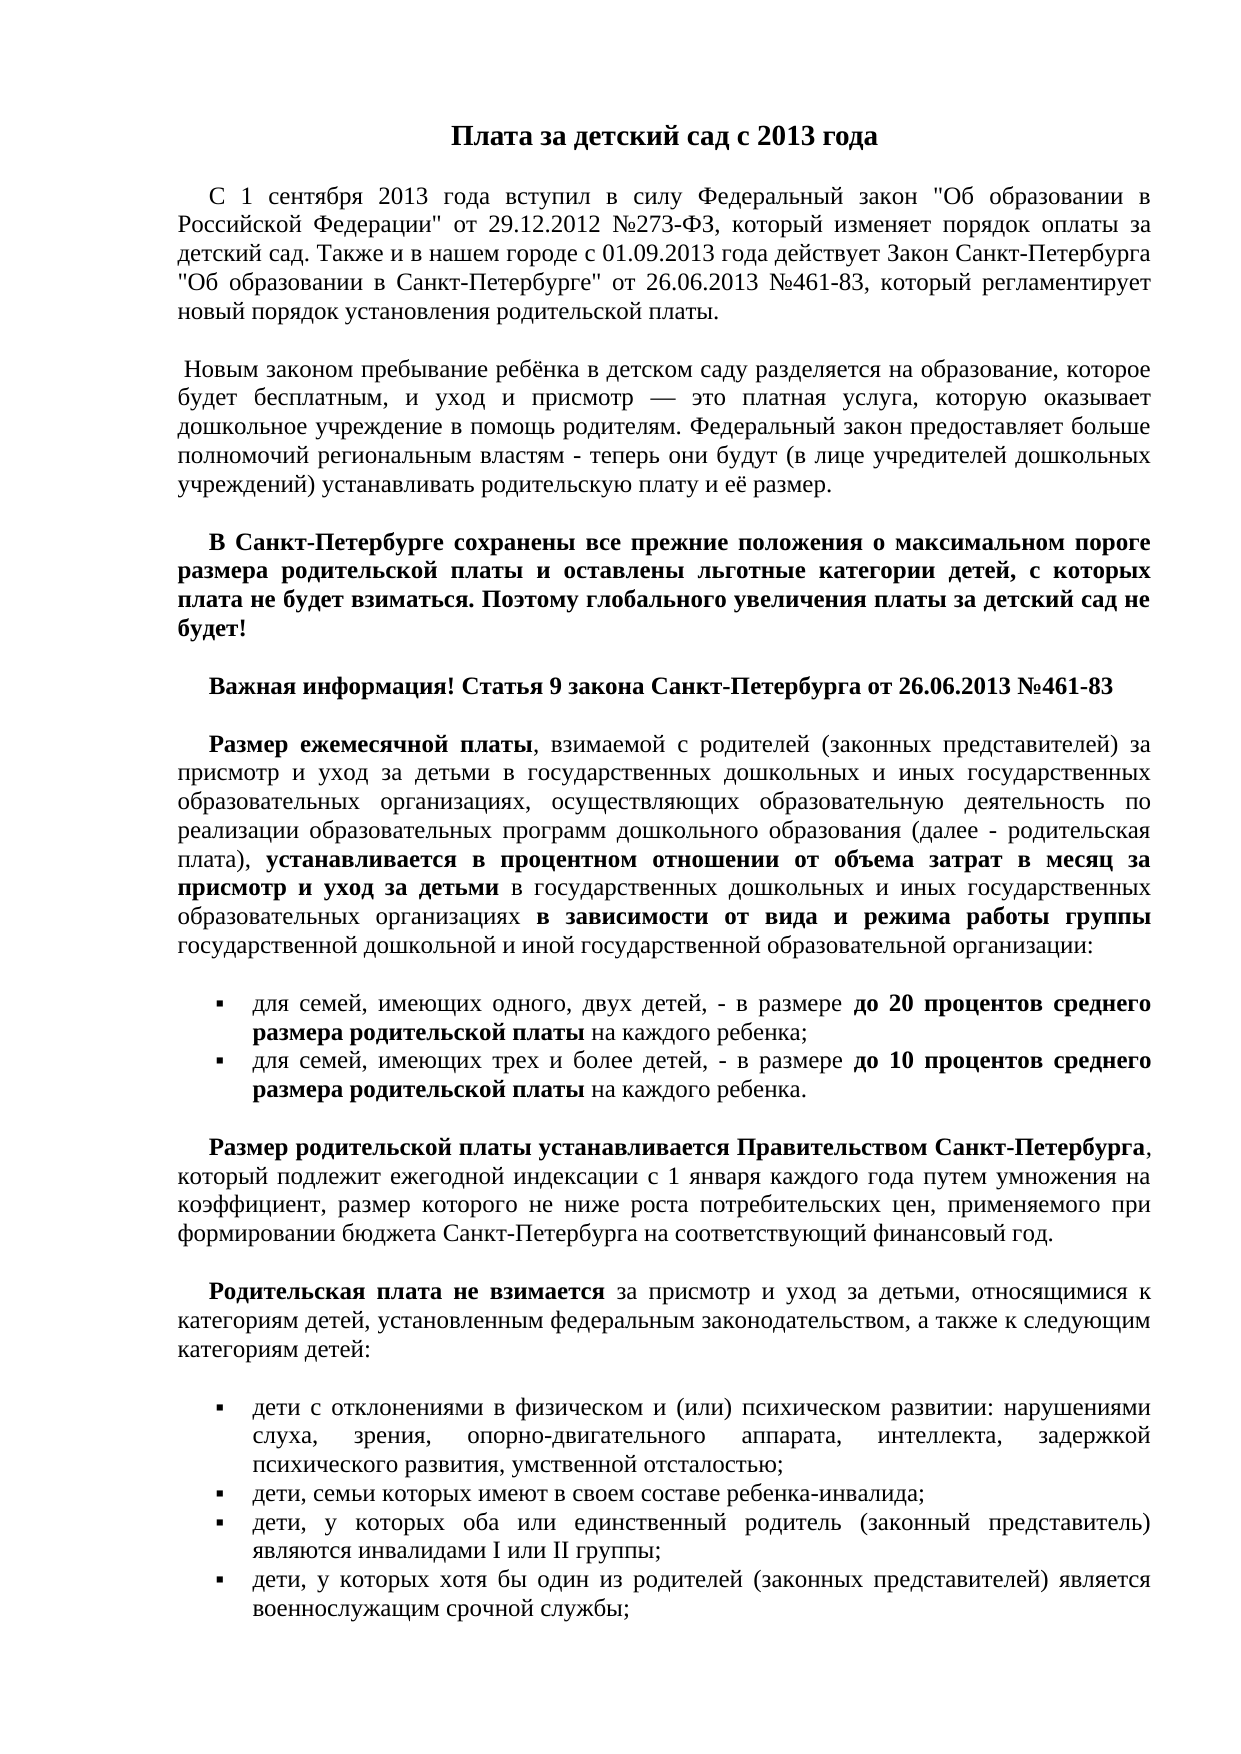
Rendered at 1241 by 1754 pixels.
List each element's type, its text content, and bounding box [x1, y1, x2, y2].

text Новым законом пребывание ребёнка в детском саду разделяется на образование, которое будет бесплатным, и уход и присмотр — это платная услуга, которую оказывает дошкольное учреждение в помощь родителям. Федеральный закон предоставляет больше полномочий региональным властям - теперь они будут (в лице учредителей дошкольных учреждений) устанавливать родительскую плату и её размер. [177, 354, 1152, 497]
text Родительская плата не взимается за присмотр и уход за детьми, относящимися к категориям детей, установленным федеральным законодательством, а также к следующим категориям детей: [177, 1276, 1152, 1362]
list дети с отклонениями в физическом и (или) психическом развитии: нарушениями слуха, зрения, опорно-двигательного аппарата, интеллекта, задержкой психического развития, умственной отсталостью; [215, 1392, 1152, 1478]
text Размер ежемесячной платы, взимаемой с родителей (законных представителей) за присмотр и уход за детьми в государственных дошкольных и иных государственных образовательных организациях, осуществляющих образовательную деятельность по реализации образовательных программ дошкольного образования (далее - родительская плата), устанавливается в процентном отношении от объема затрат в месяц за присмотр и уход за детьми в государственных дошкольных и иных государственных образовательных организациях в зависимости от вида и режима работы группы государственной дошкольной и иной государственной образовательной организации: [177, 729, 1152, 959]
text Важная информация! Статья 9 закона Санкт-Петербурга от 26.06.2013 №461-83 [177, 671, 1152, 699]
list для семей, имеющих одного, двух детей, - в размере до 20 процентов среднего размера родительской платы на каждого ребенка; [215, 988, 1152, 1045]
list дети, семьи которых имеют в своем составе ребенка-инвалида; [215, 1478, 1152, 1507]
list дети, у которых оба или единственный родитель (законный представитель) являются инвалидами I или II группы; [215, 1507, 1152, 1564]
text С 1 сентября 2013 года вступил в силу Федеральный закон "Об образовании в Российской Федерации" от 29.12.2012 №273-ФЗ, который изменяет порядок оплаты за детский сад. Также и в нашем городе с 01.09.2013 года действует Закон Санкт-Петербурга "Об образовании в Санкт-Петербурге" от 26.06.2013 №461-83, который регламентирует новый порядок установления родительской платы. [177, 181, 1152, 324]
text Размер родительской платы устанавливается Правительством Санкт-Петербурга, который подлежит ежегодной индексации с 1 января каждого года путем умножения на коэффициент, размер которого не ниже роста потребительских цен, применяемого при формировании бюджета Санкт-Петербурга на соответствующий финансовый год. [177, 1132, 1152, 1247]
list для семей, имеющих трех и более детей, - в размере до 10 процентов среднего размера родительской платы на каждого ребенка. [215, 1045, 1152, 1103]
list дети, у которых хотя бы один из родителей (законных представителей) является военнослужащим срочной службы; [215, 1564, 1152, 1622]
text Плата за детский сад с 2013 года [177, 118, 1152, 152]
text В Санкт-Петербурге сохранены все прежние положения о максимальном пороге размера родительской платы и оставлены льготные категории детей, с которых плата не будет взиматься. Поэтому глобального увеличения платы за детский сад не будет! [177, 527, 1152, 642]
